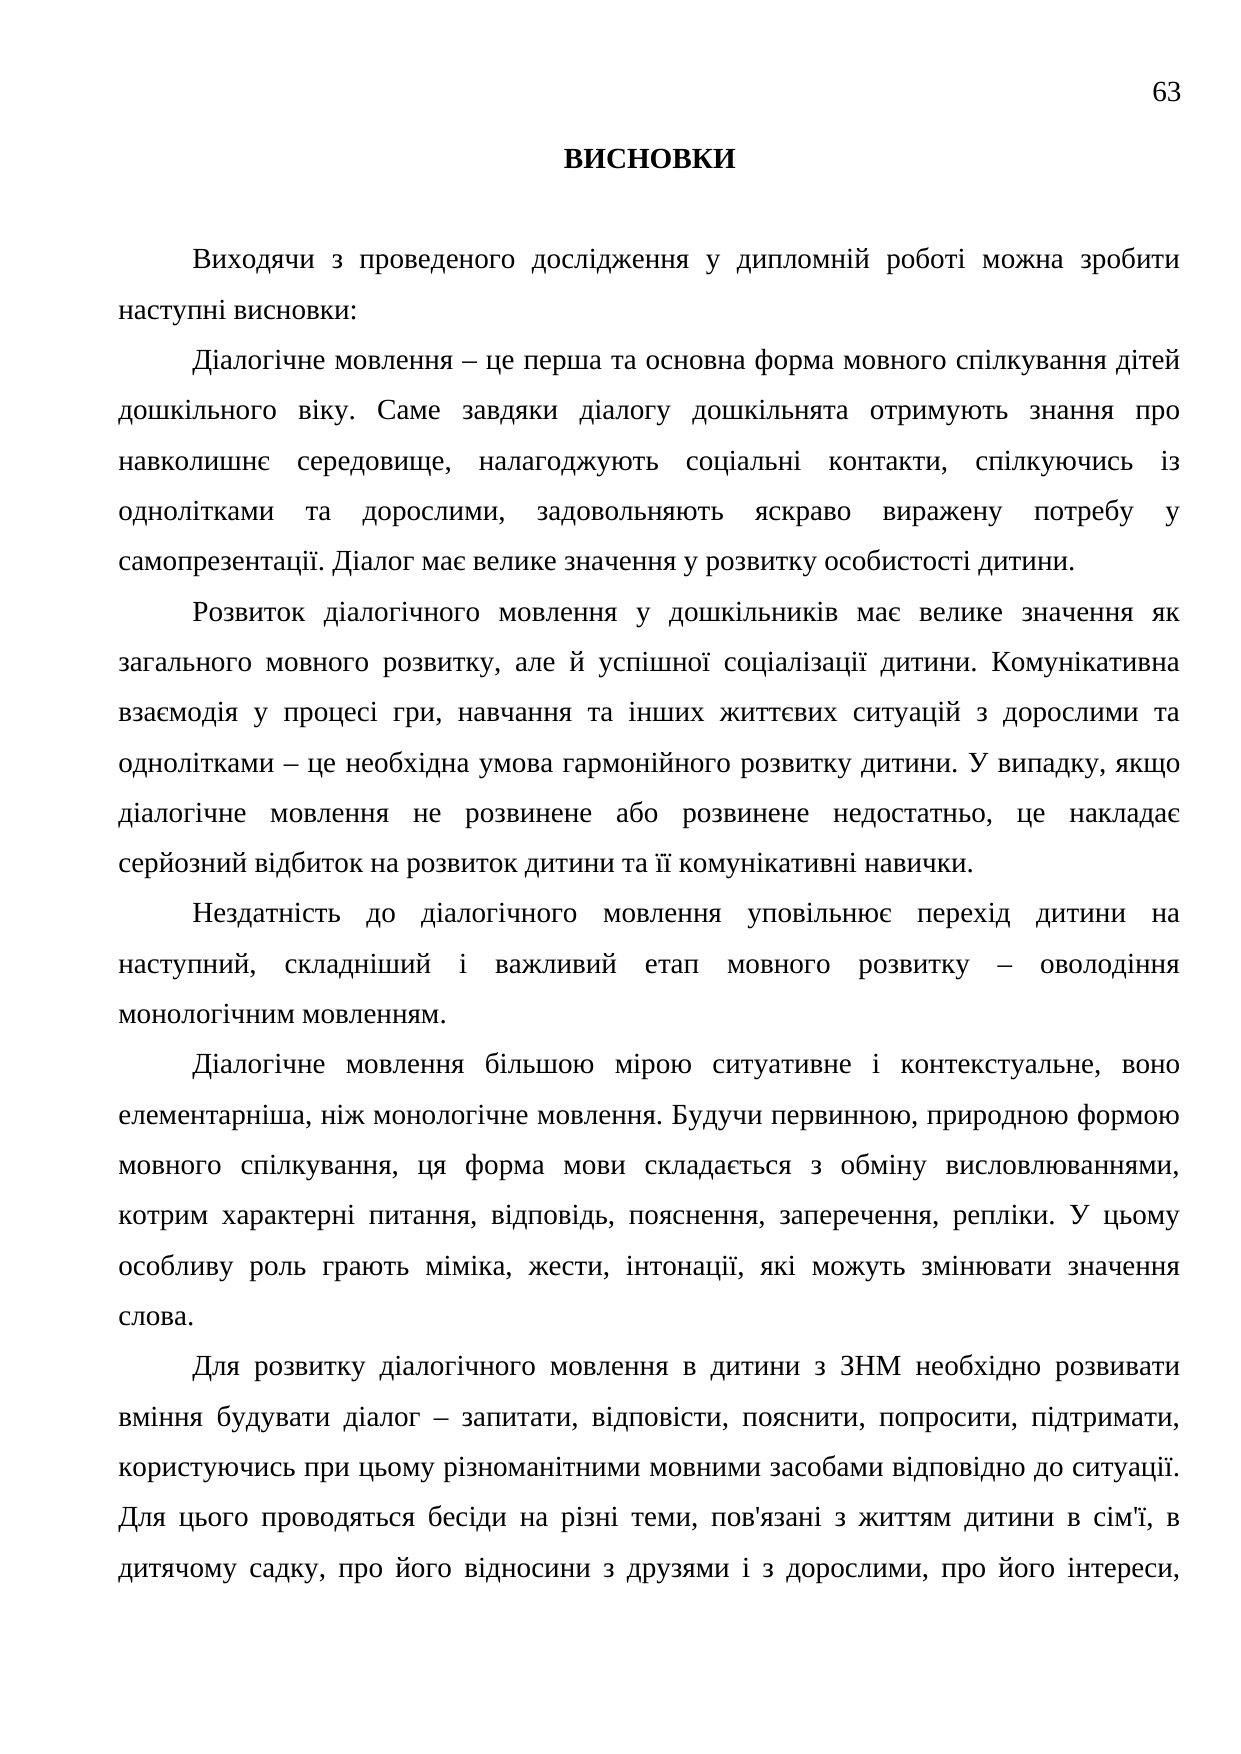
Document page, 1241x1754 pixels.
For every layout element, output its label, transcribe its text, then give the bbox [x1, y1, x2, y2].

text Нездатність до діалогічного мовлення уповільнює перехід дитини на наступний, складніший і важливий етап мовного розвитку – оволодіння монологічним мовленням. [118, 896, 1181, 1030]
text Діалогічне мовлення більшою мірою ситуативне і контекстуальне, воно елементарніша, ніж монологічне мовлення. Будучи первинною, природною формою мовного спілкування, ця форма мови складається з обміну висловлюваннями, котрим характерні питання, відповідь, пояснення, заперечення, репліки. У цьому особливу роль грають міміка, жести, інтонації, які можуть змінювати значення слова. [118, 1047, 1181, 1332]
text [118, 1348, 1181, 1583]
text Діалогічне мовлення – це перша та основна форма мовного спілкування дітей дошкільного віку. Саме завдяки діалогу дошкільнята отримують знання про навколишнє середовище, налагоджують соціальні контакти, спілкуючись із однолітками та дорослими, задовольняють яскраво виражену потребу у самопрезентації. Діалог має велике значення у розвитку особистості дитини. [118, 342, 1181, 577]
text Розвиток діалогічного мовлення у дошкільників має велике значення як загального мовного розвитку, але й успішної соціалізації дитини. Комунікативна взаємодія у процесі гри, навчання та інших життєвих ситуацій з дорослими та однолітками – це необхідна умова гармонійного розвитку дитини. У випадку, якщо діалогічне мовлення не розвинене або розвинене недостатньо, це накладає серйозний відбиток на розвиток дитини та її комунікативні навички. [118, 594, 1181, 879]
text Виходячи з проведеного дослідження у дипломній роботі можна зробити наступні висновки: [118, 242, 1181, 325]
text ВИСНОВКИ [118, 141, 1181, 174]
